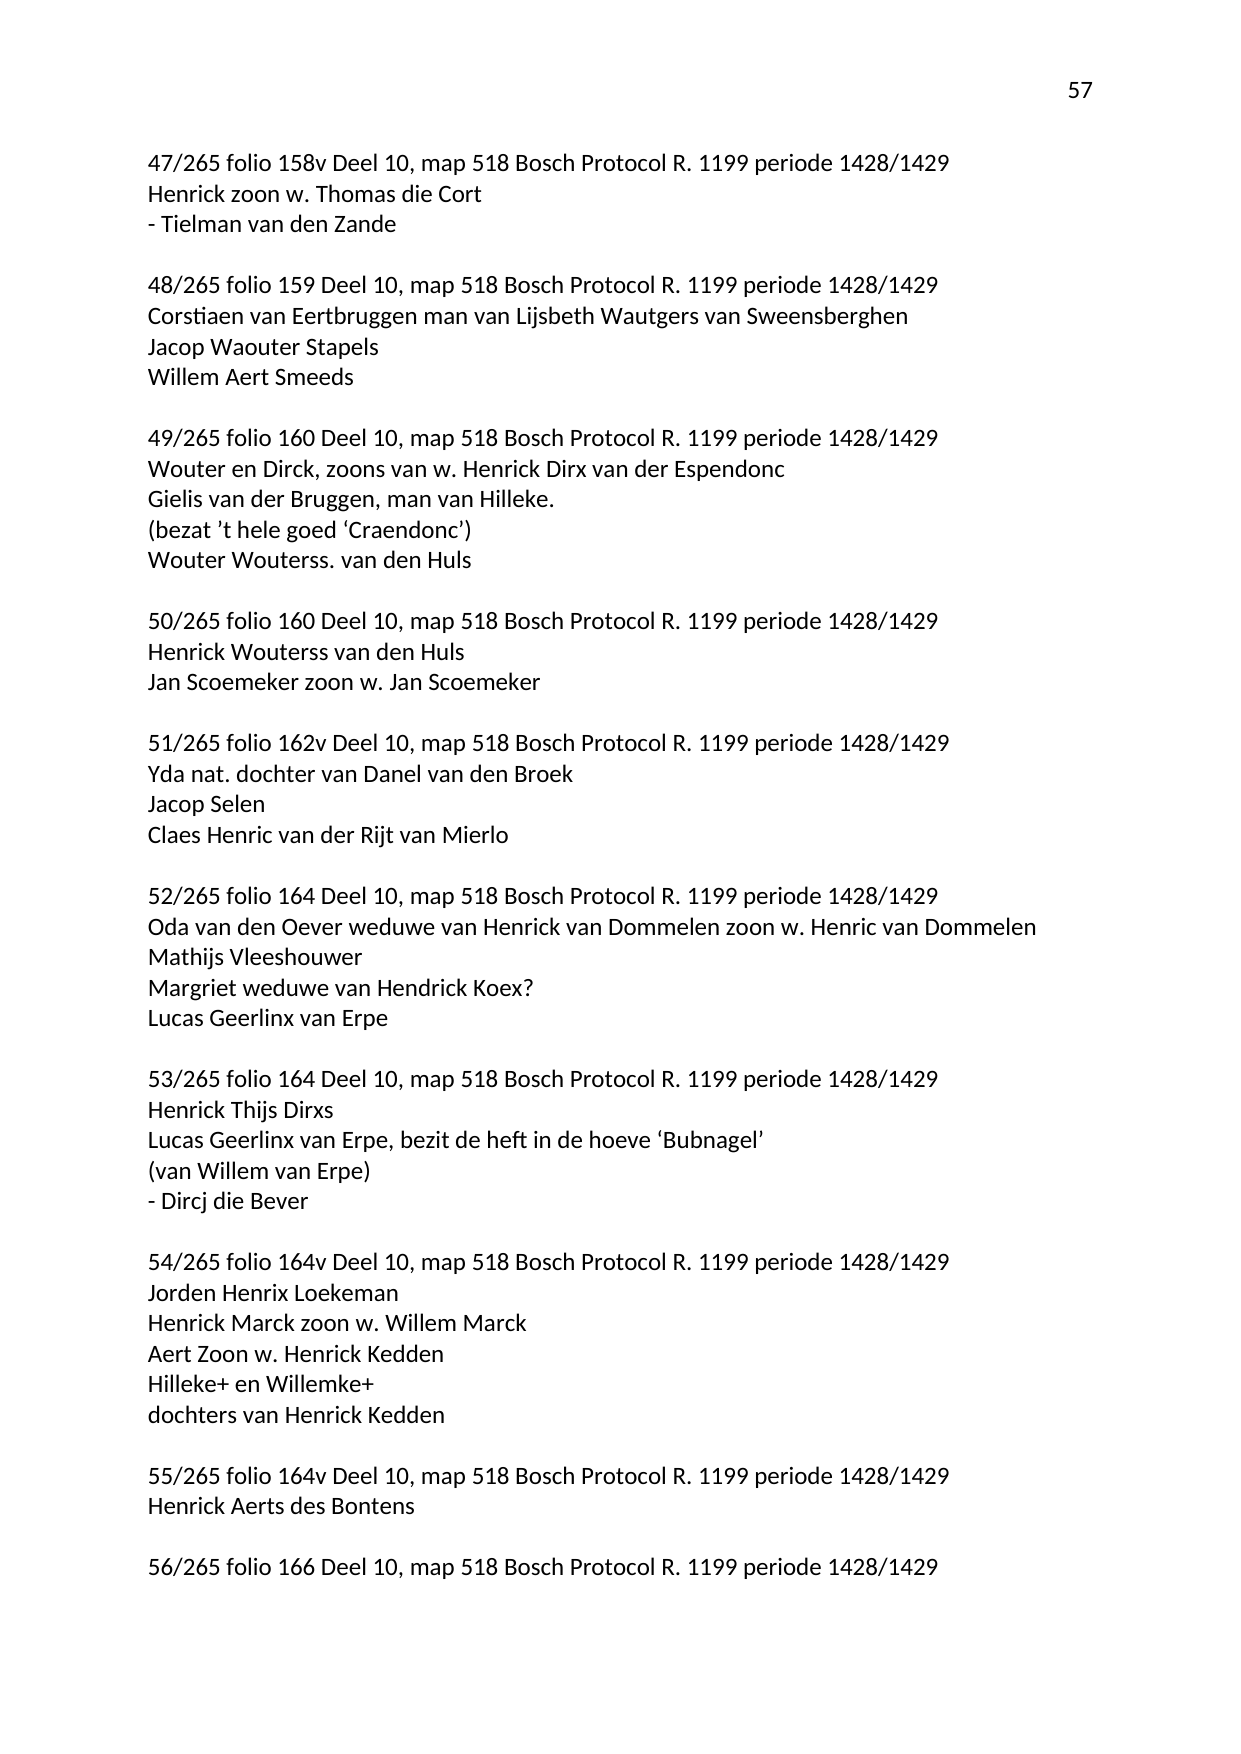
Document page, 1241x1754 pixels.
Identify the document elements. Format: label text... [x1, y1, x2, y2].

text Jorden Henrix Loekeman [148, 1277, 1093, 1307]
text 51/265 folio 162v Deel 10, map 518 Bosch Protocol R. 1199 periode 1428/1429 [148, 727, 1093, 758]
text Hilleke+ en Willemke+ [148, 1368, 1093, 1399]
text Mathijs Vleeshouwer [148, 941, 1093, 972]
text (bezat ’t hele goed ‘Craendonc’) [148, 514, 1093, 544]
text Claes Henric van der Rijt van Mierlo [148, 819, 1093, 849]
text (van Willem van Erpe) [148, 1155, 1093, 1185]
text 53/265 folio 164 Deel 10, map 518 Bosch Protocol R. 1199 periode 1428/1429 [148, 1063, 1093, 1094]
text 52/265 folio 164 Deel 10, map 518 Bosch Protocol R. 1199 periode 1428/1429 [148, 880, 1093, 911]
text dochters van Henrick Kedden [148, 1399, 1093, 1429]
text Wouter en Dirck, zoons van w. Henrick Dirx van der Espendonc [148, 453, 1093, 483]
text Oda van den Oever weduwe van Henrick van Dommelen zoon w. Henric van Dommelen [148, 911, 1093, 941]
text Lucas Geerlinx van Erpe [148, 1002, 1093, 1033]
text Jacop Selen [148, 788, 1093, 819]
text Aert Zoon w. Henrick Kedden [148, 1338, 1093, 1368]
text 55/265 folio 164v Deel 10, map 518 Bosch Protocol R. 1199 periode 1428/1429 [148, 1460, 1093, 1491]
text Jacop Waouter Stapels [148, 331, 1093, 361]
text 54/265 folio 164v Deel 10, map 518 Bosch Protocol R. 1199 periode 1428/1429 [148, 1246, 1093, 1277]
text - Tielman van den Zande [148, 209, 1093, 239]
text Jan Scoemeker zoon w. Jan Scoemeker [148, 666, 1093, 697]
text Margriet weduwe van Hendrick Koex? [148, 972, 1093, 1002]
text Gielis van der Bruggen, man van Hilleke. [148, 483, 1093, 514]
text 47/265 folio 158v Deel 10, map 518 Bosch Protocol R. 1199 periode 1428/1429 [148, 148, 1093, 178]
text Wouter Wouterss. van den Huls [148, 544, 1093, 575]
text Lucas Geerlinx van Erpe, bezit de heft in de hoeve ‘Bubnagel’ [148, 1124, 1093, 1155]
text Henrick Thijs Dirxs [148, 1094, 1093, 1124]
text Henrick Marck zoon w. Willem Marck [148, 1307, 1093, 1338]
text 48/265 folio 159 Deel 10, map 518 Bosch Protocol R. 1199 periode 1428/1429 [148, 270, 1093, 300]
text - Dircj die Bever [148, 1185, 1093, 1216]
text Henrick Wouterss van den Huls [148, 636, 1093, 666]
text 49/265 folio 160 Deel 10, map 518 Bosch Protocol R. 1199 periode 1428/1429 [148, 422, 1093, 453]
text Yda nat. dochter van Danel van den Broek [148, 758, 1093, 788]
text Willem Aert Smeeds [148, 361, 1093, 392]
text Henrick zoon w. Thomas die Cort [148, 178, 1093, 209]
text 56/265 folio 166 Deel 10, map 518 Bosch Protocol R. 1199 periode 1428/1429 [148, 1552, 1093, 1582]
text Corstiaen van Eertbruggen man van Lijsbeth Wautgers van Sweensberghen [148, 300, 1093, 331]
text Henrick Aerts des Bontens [148, 1491, 1093, 1521]
text 50/265 folio 160 Deel 10, map 518 Bosch Protocol R. 1199 periode 1428/1429 [148, 605, 1093, 636]
